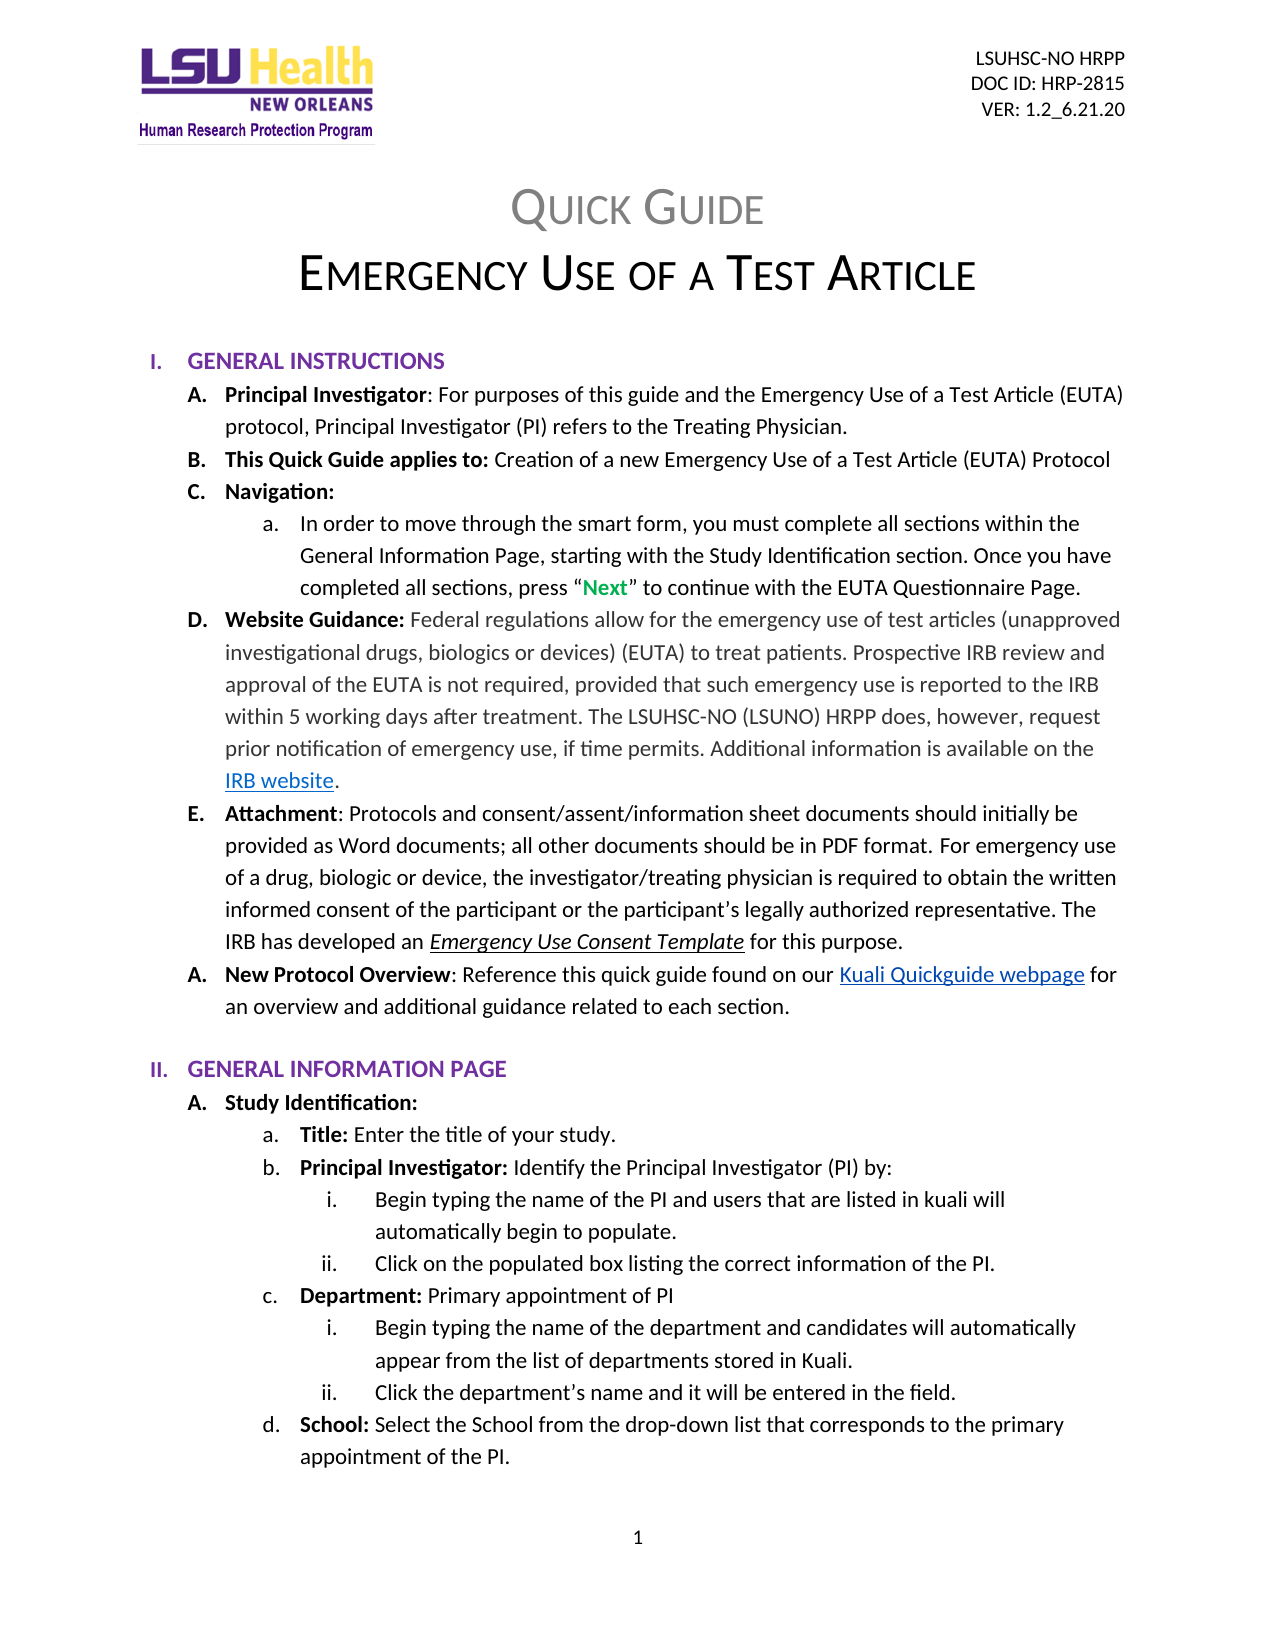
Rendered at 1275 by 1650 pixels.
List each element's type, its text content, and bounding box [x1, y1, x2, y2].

list Principal Investigator: Identify the Principal Investigator (PI) by: [262, 1153, 1125, 1181]
list Study Identification: [187, 1088, 1125, 1116]
list Principal Investigator: For purposes of this guide and the Emergency Use of a Test Article (EUTA) protocol, Principal Investigator (PI) refers to the Treating Physician. [187, 380, 1125, 441]
list Click on the populated box listing the correct information of the PI. [337, 1249, 1125, 1277]
list New Protocol Overview: Reference this quick guide found on our Kuali Quickguide webpage for an overview and additional guidance related to each section. [187, 960, 1125, 1020]
list Title: Enter the title of your study. [262, 1120, 1125, 1148]
title Emergency Use of a Test Article [150, 238, 1125, 304]
list Website Guidance: Federal regulations allow for the emergency use of test articles (unapproved investigational drugs, biologics or devices) (EUTA) to treat patients. Prospective IRB review and approval of the EUTA is not required, provided that such emergency use is reported to the IRB within 5 working days after treatment. The LSUHSC-NO (LSUNO) HRPP does, however, request prior notification of emergency use, if time permits. Additional information is available on the IRB website. [187, 606, 1125, 794]
picture [137, 42, 375, 151]
list Begin typing the name of the PI and users that are listed in kuali will automatically begin to populate. [337, 1185, 1125, 1245]
list This Quick Guide applies to: Creation of a new Emergency Use of a Test Article (EUTA) Protocol [187, 445, 1125, 473]
list Attachment: Protocols and consent/assent/information sheet documents should initially be provided as Word documents; all other documents should be in PDF format. For emergency use of a drug, biologic or device, the investigator/treating physician is required to obtain the written informed consent of the participant or the participant’s legally authorized representative. The IRB has developed an Emergency Use Consent Template for this purpose. [187, 799, 1125, 956]
list In order to move through the smart form, you must complete all sections within the General Information Page, starting with the Study Identification section. Once you have completed all sections, press “Next” to continue with the EUTA Questionnaire Page. [262, 509, 1125, 601]
list Begin typing the name of the department and candidates will automatically appear from the list of departments stored in Kuali. [337, 1313, 1125, 1374]
title Quick Guide [150, 172, 1125, 238]
list GENERAL INFORMATION PAGE [150, 1053, 1125, 1084]
list School: Select the School from the drop-down list that corresponds to the primary appointment of the PI. [262, 1410, 1125, 1470]
list Click the department’s name and it will be entered in the field. [337, 1378, 1125, 1406]
list GENERAL INSTRUCTIONS [150, 345, 1125, 376]
list Department: Primary appointment of PI [262, 1281, 1125, 1309]
list Navigation: [187, 477, 1125, 505]
